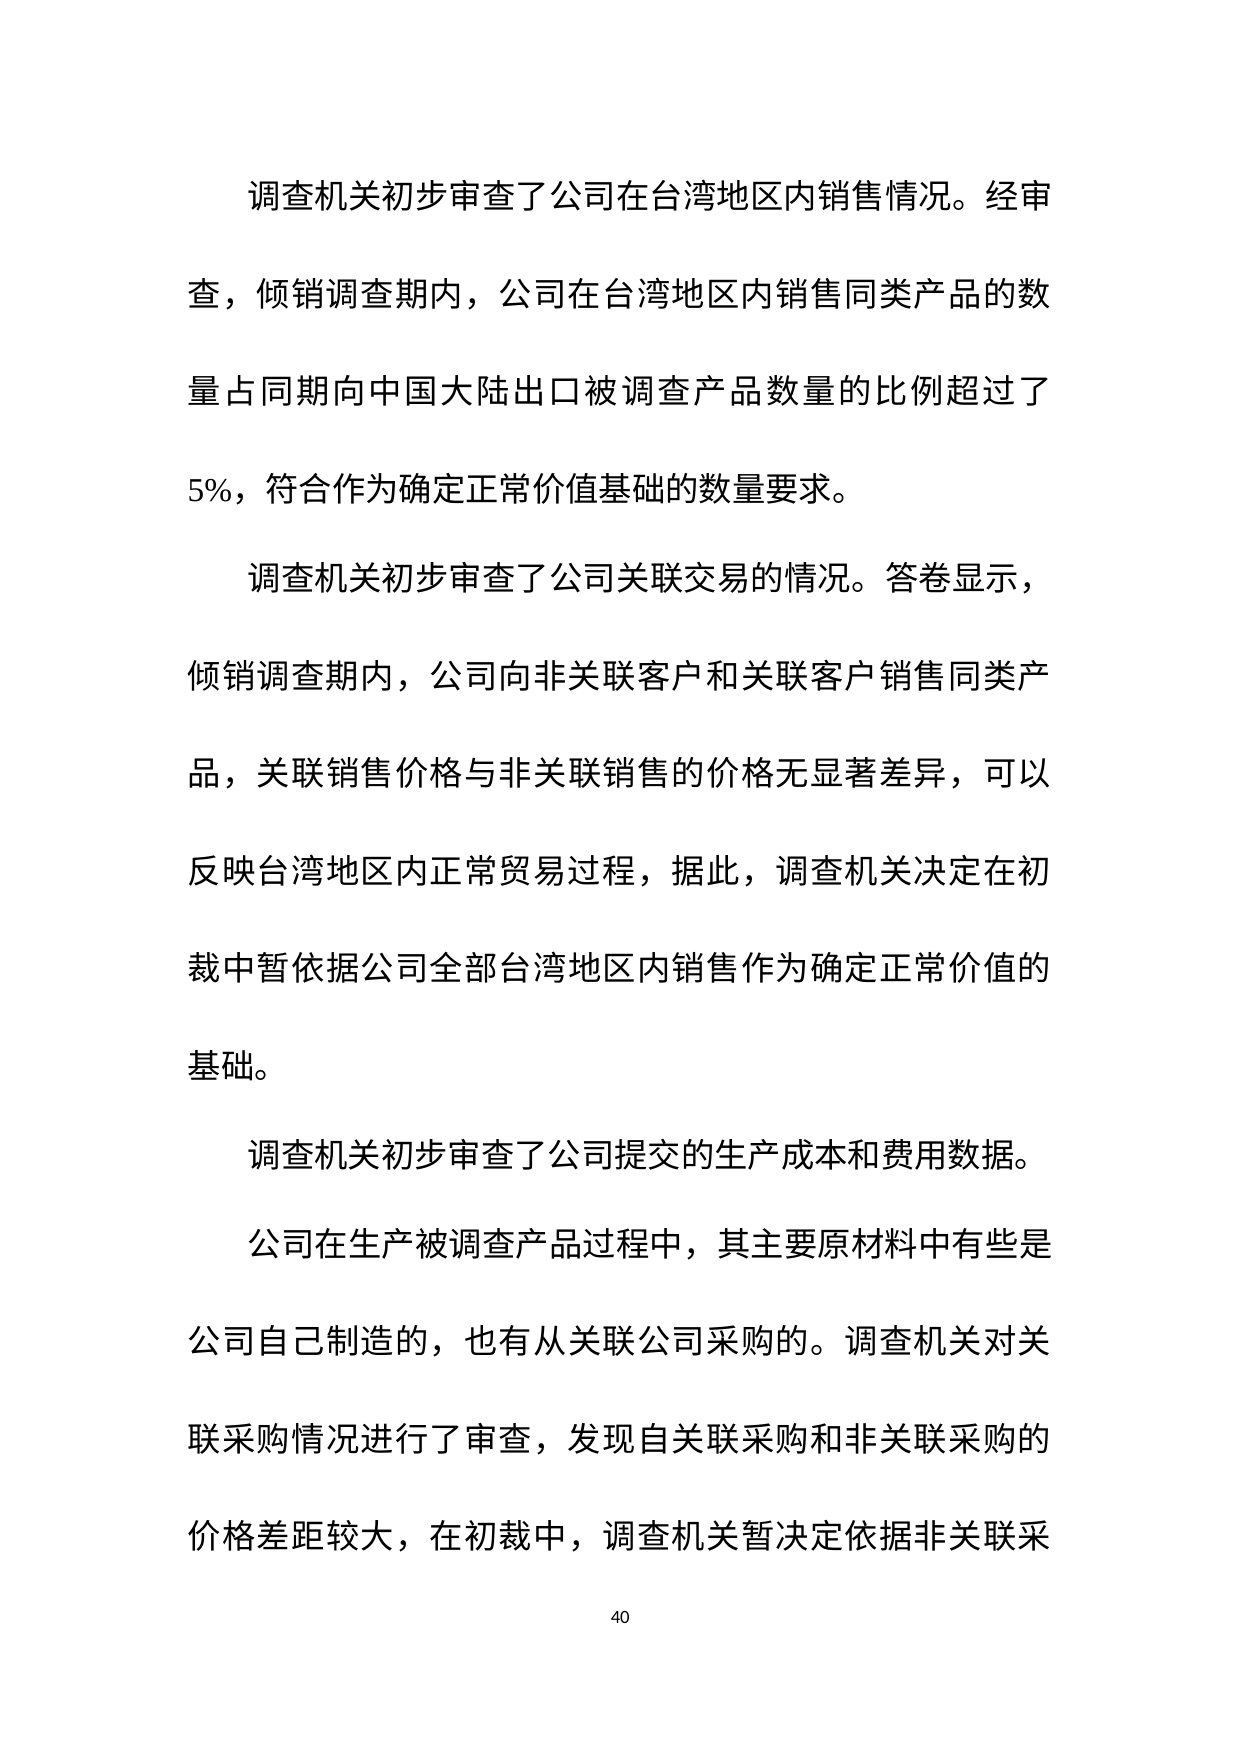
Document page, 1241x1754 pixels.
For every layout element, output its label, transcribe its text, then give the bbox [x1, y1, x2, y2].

text 调查机关初步审查了公司关联交易的情况。答卷显示，倾销调查期内，公司向非关联客户和关联客户销售同类产品，关联销售价格与非关联销售的价格无显著差异，可以反映台湾地区内正常贸易过程，据此，调查机关决定在初裁中暂依据公司全部台湾地区内销售作为确定正常价值的基础。 [187, 543, 1053, 1096]
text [187, 1209, 1053, 1567]
text 调查机关初步审查了公司在台湾地区内销售情况。经审查，倾销调查期内，公司在台湾地区内销售同类产品的数量占同期向中国大陆出口被调查产品数量的比例超过了5%，符合作为确定正常价值基础的数量要求。 [187, 162, 1053, 519]
text 调查机关初步审查了公司提交的生产成本和费用数据。 [187, 1120, 1053, 1185]
